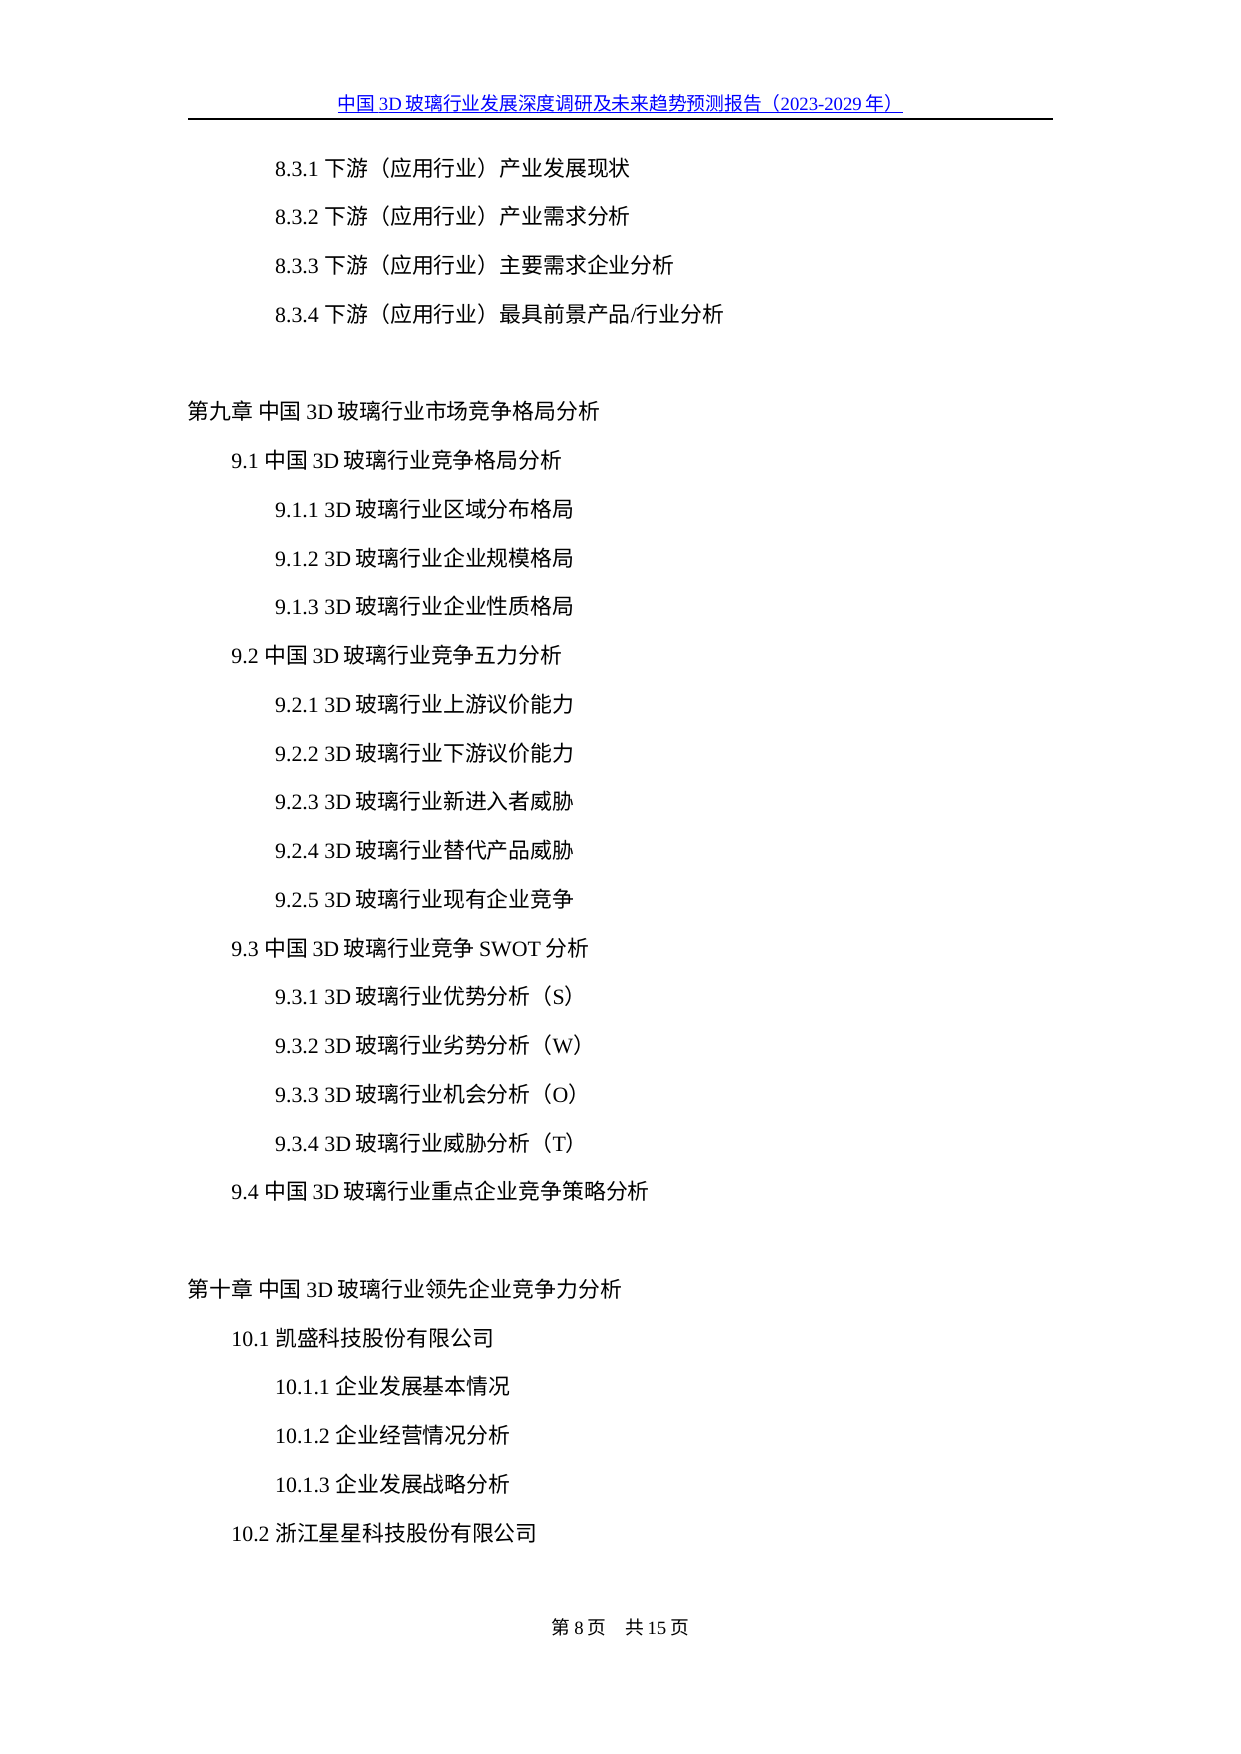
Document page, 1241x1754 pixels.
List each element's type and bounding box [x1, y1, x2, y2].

text [187, 150, 1053, 1548]
